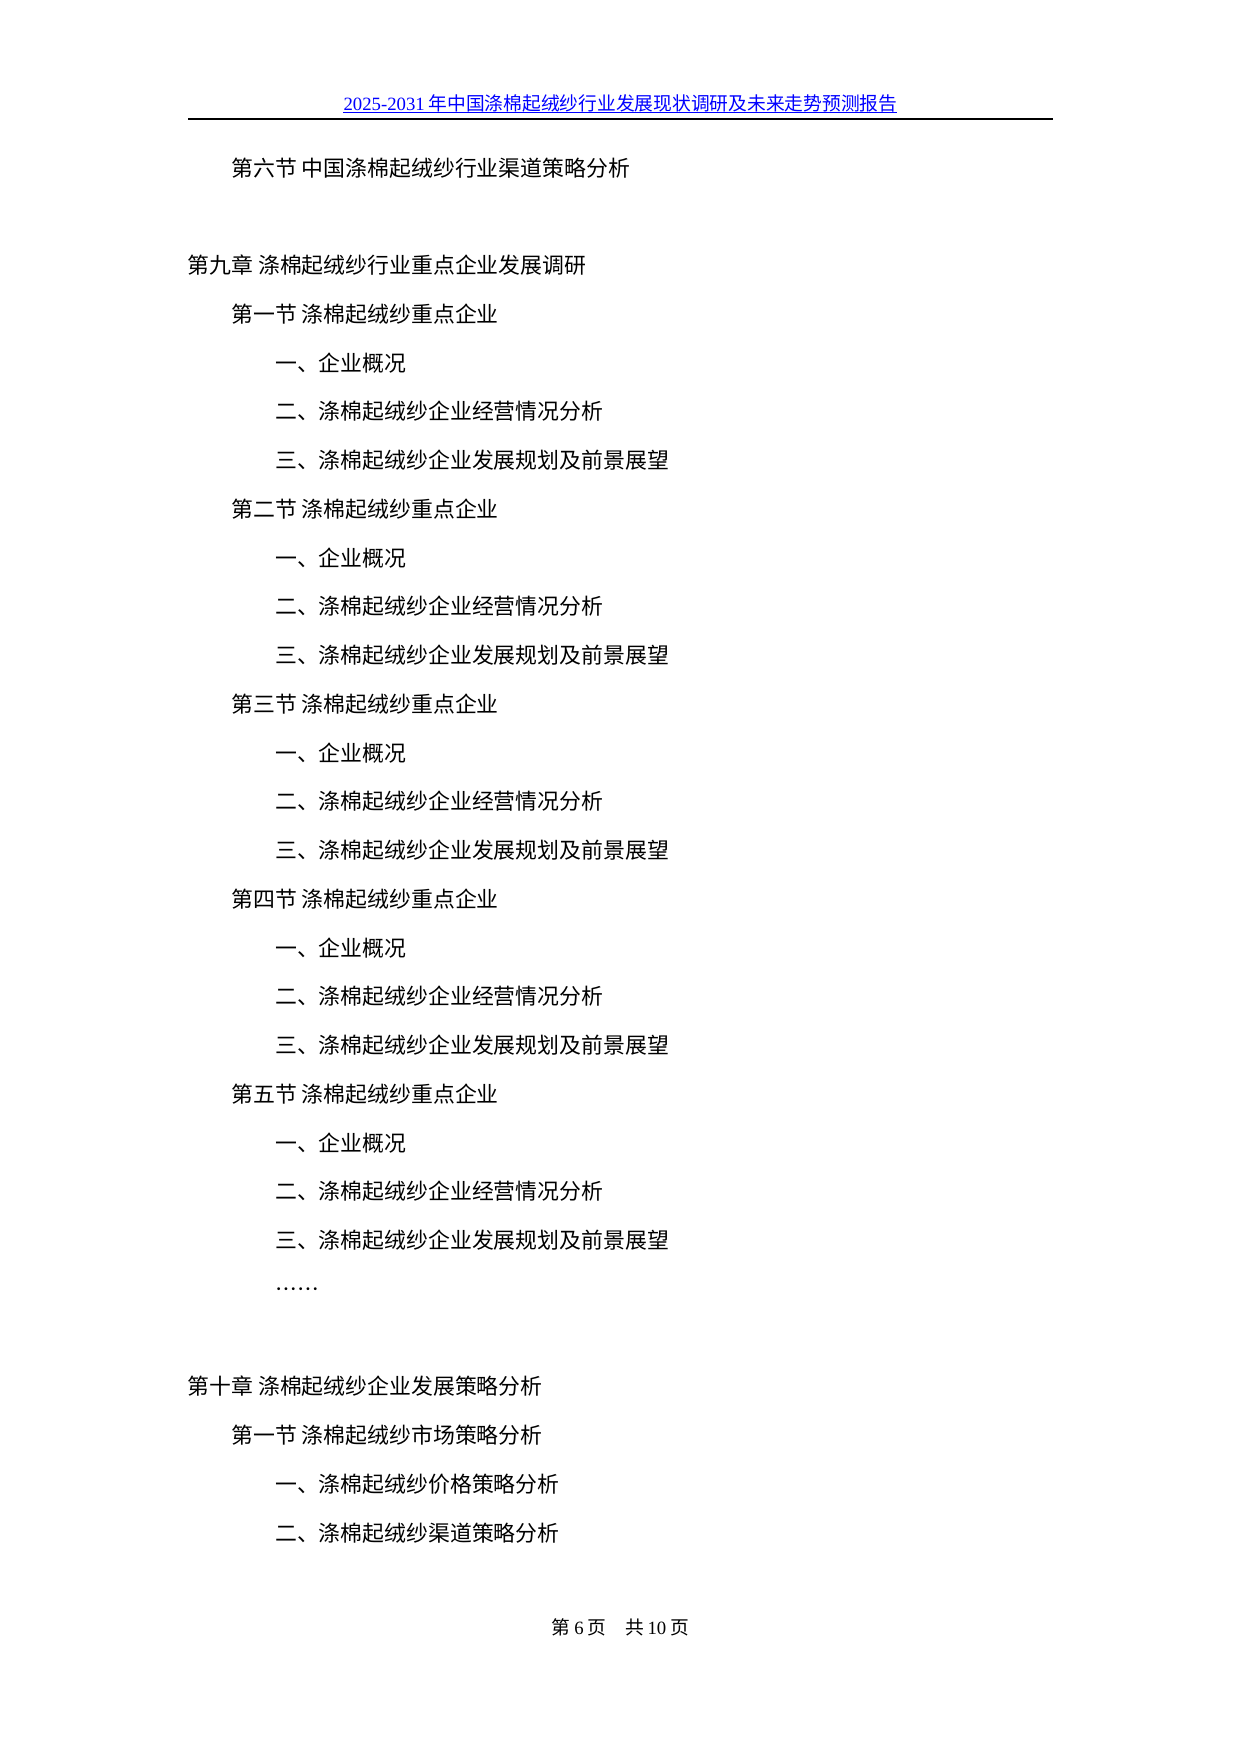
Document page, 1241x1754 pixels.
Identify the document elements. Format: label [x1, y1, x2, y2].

text [187, 150, 1053, 1548]
